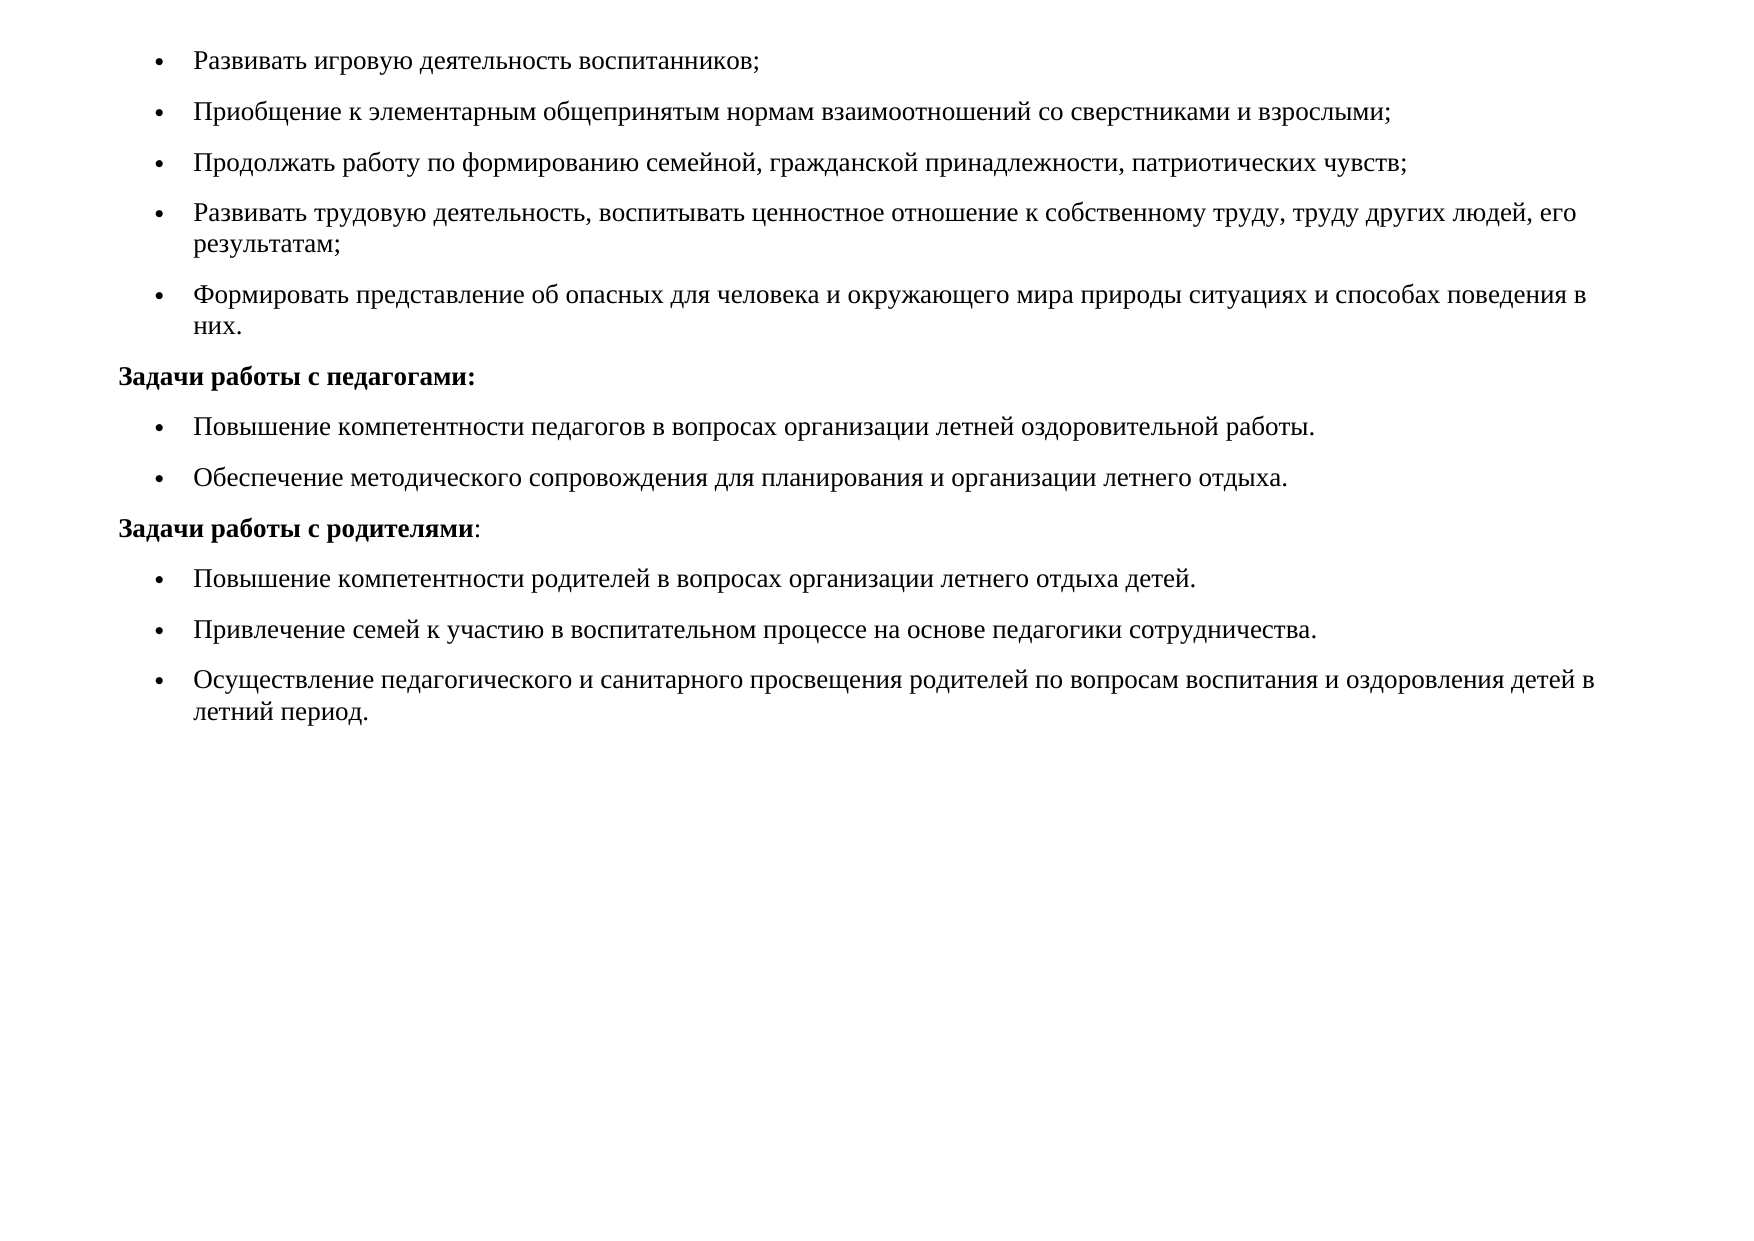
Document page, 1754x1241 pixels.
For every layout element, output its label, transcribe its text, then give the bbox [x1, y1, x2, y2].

list Формировать представление об опасных для человека и окружающего мира природы ситуациях и способах поведения в них. [156, 278, 1636, 340]
list Развивать трудовую деятельность, воспитывать ценностное отношение к собственному труду, труду других людей, его результатам; [156, 196, 1636, 258]
list Продолжать работу по формированию семейной, гражданской принадлежности, патриотических чувств; [156, 146, 1636, 177]
list Приобщение к элементарным общепринятым нормам взаимоотношений со сверстниками и взрослыми; [156, 95, 1636, 126]
text Задачи работы с педагогами: [118, 360, 1636, 391]
list Осуществление педагогического и санитарного просвещения родителей по вопросам воспитания и оздоровления детей в летний период. [156, 663, 1636, 726]
list Привлечение семей к участию в воспитательном процессе на основе педагогики сотрудничества. [156, 613, 1636, 644]
text Задачи работы с родителями: [118, 512, 1636, 543]
list Повышение компетентности родителей в вопросах организации летнего отдыха детей. [156, 562, 1636, 593]
list Обеспечение методического сопровождения для планирования и организации летнего отдыха. [156, 461, 1636, 492]
list Развивать игровую деятельность воспитанников; [156, 44, 1636, 76]
list Повышение компетентности педагогов в вопросах организации летней оздоровительной работы. [156, 410, 1636, 442]
